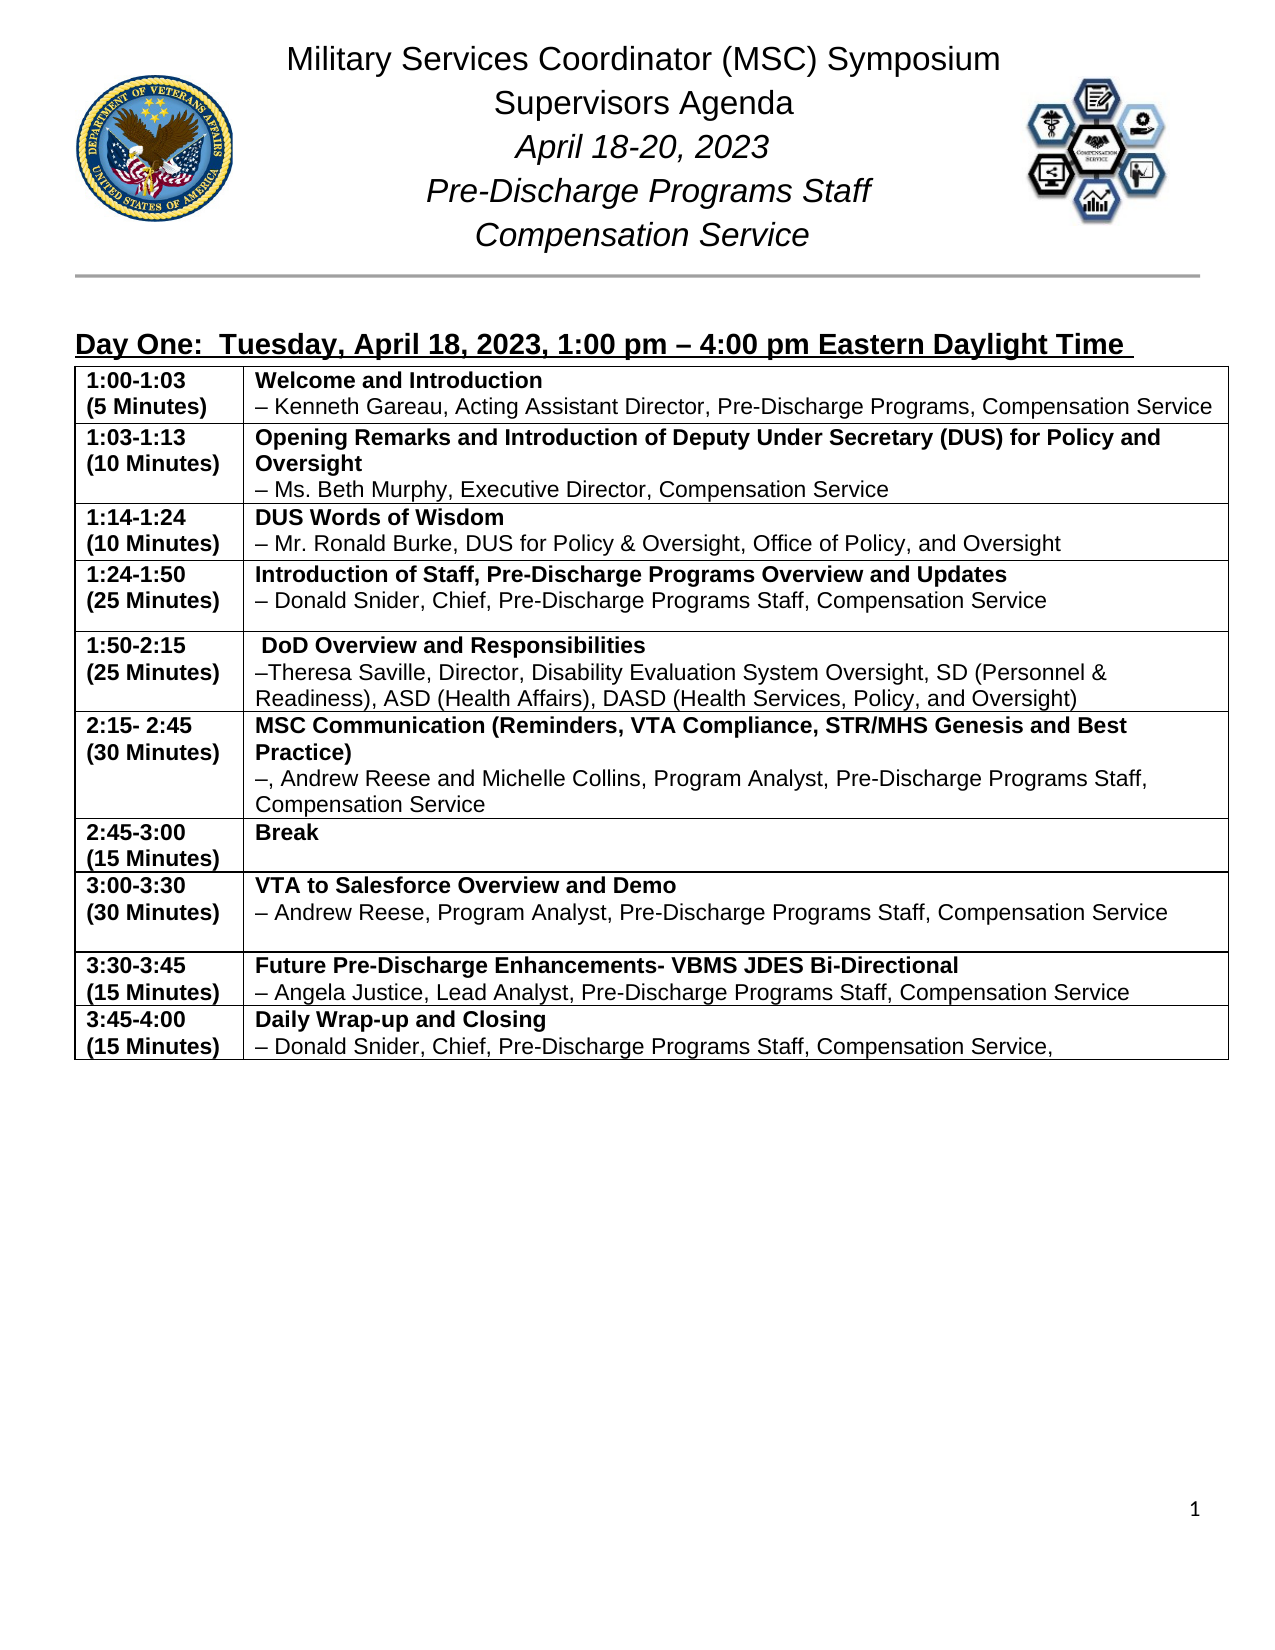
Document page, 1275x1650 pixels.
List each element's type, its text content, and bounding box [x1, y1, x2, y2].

table_cell Introduction of Staff, Pre-Discharge Programs Overview and Updates – Donald Snider, Chief, Pre-Discharge Programs Staff, Compensation Service [244, 561, 1228, 631]
table_cell Opening Remarks and Introduction of Deputy Under Secretary (DUS) for Policy and Oversight – Ms. Beth Murphy, Executive Director, Compensation Service [244, 424, 1228, 503]
text Day One: Tuesday, April 18, 2023, 1:00 pm – 4:00 pm Eastern Daylight Time [75, 327, 1200, 361]
table_cell 3:00-3:30 (30 Minutes) [76, 873, 243, 951]
table_header Welcome and Introduction – Kenneth Gareau, Acting Assistant Director, Pre-Discharge Programs, Compensation Service [244, 367, 1228, 423]
table_header 1:00-1:03 (5 Minutes) [76, 367, 243, 423]
table_cell VTA to Salesforce Overview and Demo – Andrew Reese, Program Analyst, Pre-Discharge Programs Staff, Compensation Service [244, 873, 1228, 951]
table_cell DUS Words of Wisdom – Mr. Ronald Burke, DUS for Policy & Oversight, Office of Policy, and Oversight [244, 504, 1228, 560]
table_cell 1:14-1:24 (10 Minutes) [76, 504, 243, 560]
table_cell 3:45-4:00 (15 Minutes) [76, 1006, 243, 1059]
table_cell MSC Communication (Reminders, VTA Compliance, STR/MHS Genesis and Best Practice) –, Andrew Reese and Michelle Collins, Program Analyst, Pre-Discharge Programs Staff, Compensation Service [244, 712, 1228, 818]
table_cell 2:45-3:00 (15 Minutes) [76, 819, 243, 871]
table_cell 3:30-3:45 (15 Minutes) [76, 953, 243, 1005]
table_cell 1:03-1:13 (10 Minutes) [76, 424, 243, 503]
table_cell 1:24-1:50 (25 Minutes) [76, 561, 243, 631]
table_cell Break [244, 819, 1228, 871]
table_cell Daily Wrap-up and Closing – Donald Snider, Chief, Pre-Discharge Programs Staff, Compensation Service, [244, 1006, 1228, 1059]
table_cell 1:50-2:15 (25 Minutes) [76, 632, 243, 711]
table_cell 2:15- 2:45 (30 Minutes) [76, 712, 243, 818]
table_cell Future Pre-Discharge Enhancements- VBMS JDES Bi-Directional – Angela Justice, Lead Analyst, Pre-Discharge Programs Staff, Compensation Service [244, 953, 1228, 1005]
picture [1020, 76, 1171, 226]
table_cell DoD Overview and Responsibilities –Theresa Saville, Director, Disability Evaluation System Oversight, SD (Personnel & Readiness), ASD (Health Affairs), DASD (Health Services, Policy, and Oversight) [244, 632, 1228, 711]
